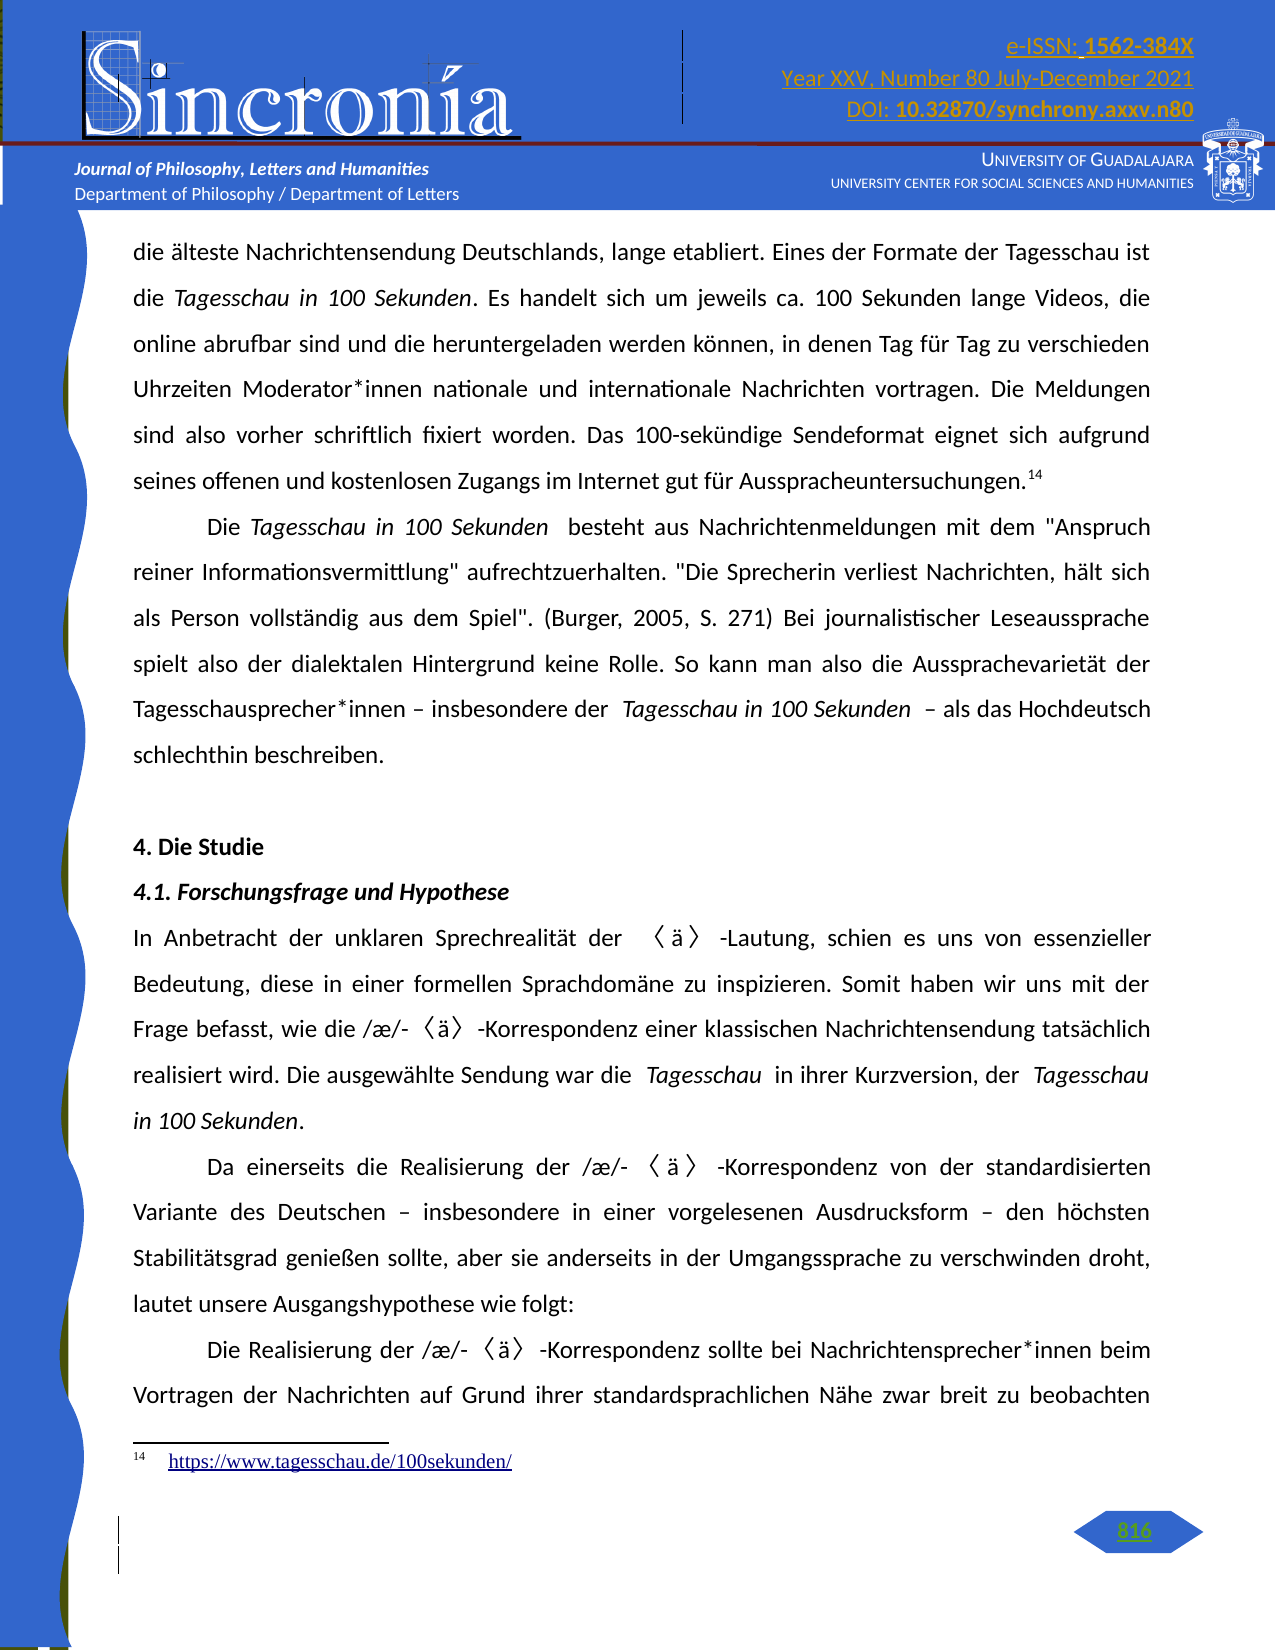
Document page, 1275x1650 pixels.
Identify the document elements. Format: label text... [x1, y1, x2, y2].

text In Anbetracht der unklaren Sprechrealität der 〈ä〉-Lautung, schien es uns von essenzieller Bedeutung, diese in einer formellen Sprachdomäne zu inspizieren. Somit haben wir uns mit der Frage befasst, wie die /æ/-〈ä〉-Korrespondenz einer klassischen Nachrichtensendung tatsächlich realisiert wird. Die ausgewählte Sendung war die Tagesschau in ihrer Kurzversion, der Tagesschau in 100 Sekunden. [133, 922, 1152, 1136]
text 4. Die Studie [133, 831, 1152, 861]
picture [1202, 118, 1264, 203]
text Die Tagesschau in 100 Sekunden besteht aus Nachrichtenmeldungen mit dem "Anspruch reiner Informationsvermittlung" aufrechtzuerhalten. "Die Sprecherin verliest Nachrichten, hält sich als Person vollständig aus dem Spiel". (Burger, 2005, S. 271) Bei journalistischer Leseaussprache spielt also der dialektalen Hintergrund keine Rolle. So kann man also die Aussprachevarietät der Tagesschausprecher*innen – insbesondere der Tagesschau in 100 Sekunden – als das Hochdeutsch schlechthin beschreiben. [133, 511, 1152, 770]
text 4.1. Forschungsfrage und Hypothese [133, 876, 1152, 907]
text Da einerseits die Realisierung der /æ/-〈ä〉-Korrespondenz von der standardisierten Variante des Deutschen – insbesondere in einer vorgelesenen Ausdrucksform – den höchsten Stabilitätsgrad genießen sollte, aber sie anderseits in der Umgangssprache zu verschwinden droht, lautet unsere Ausgangshypothese wie folgt: [133, 1151, 1152, 1318]
picture [81, 22, 522, 171]
